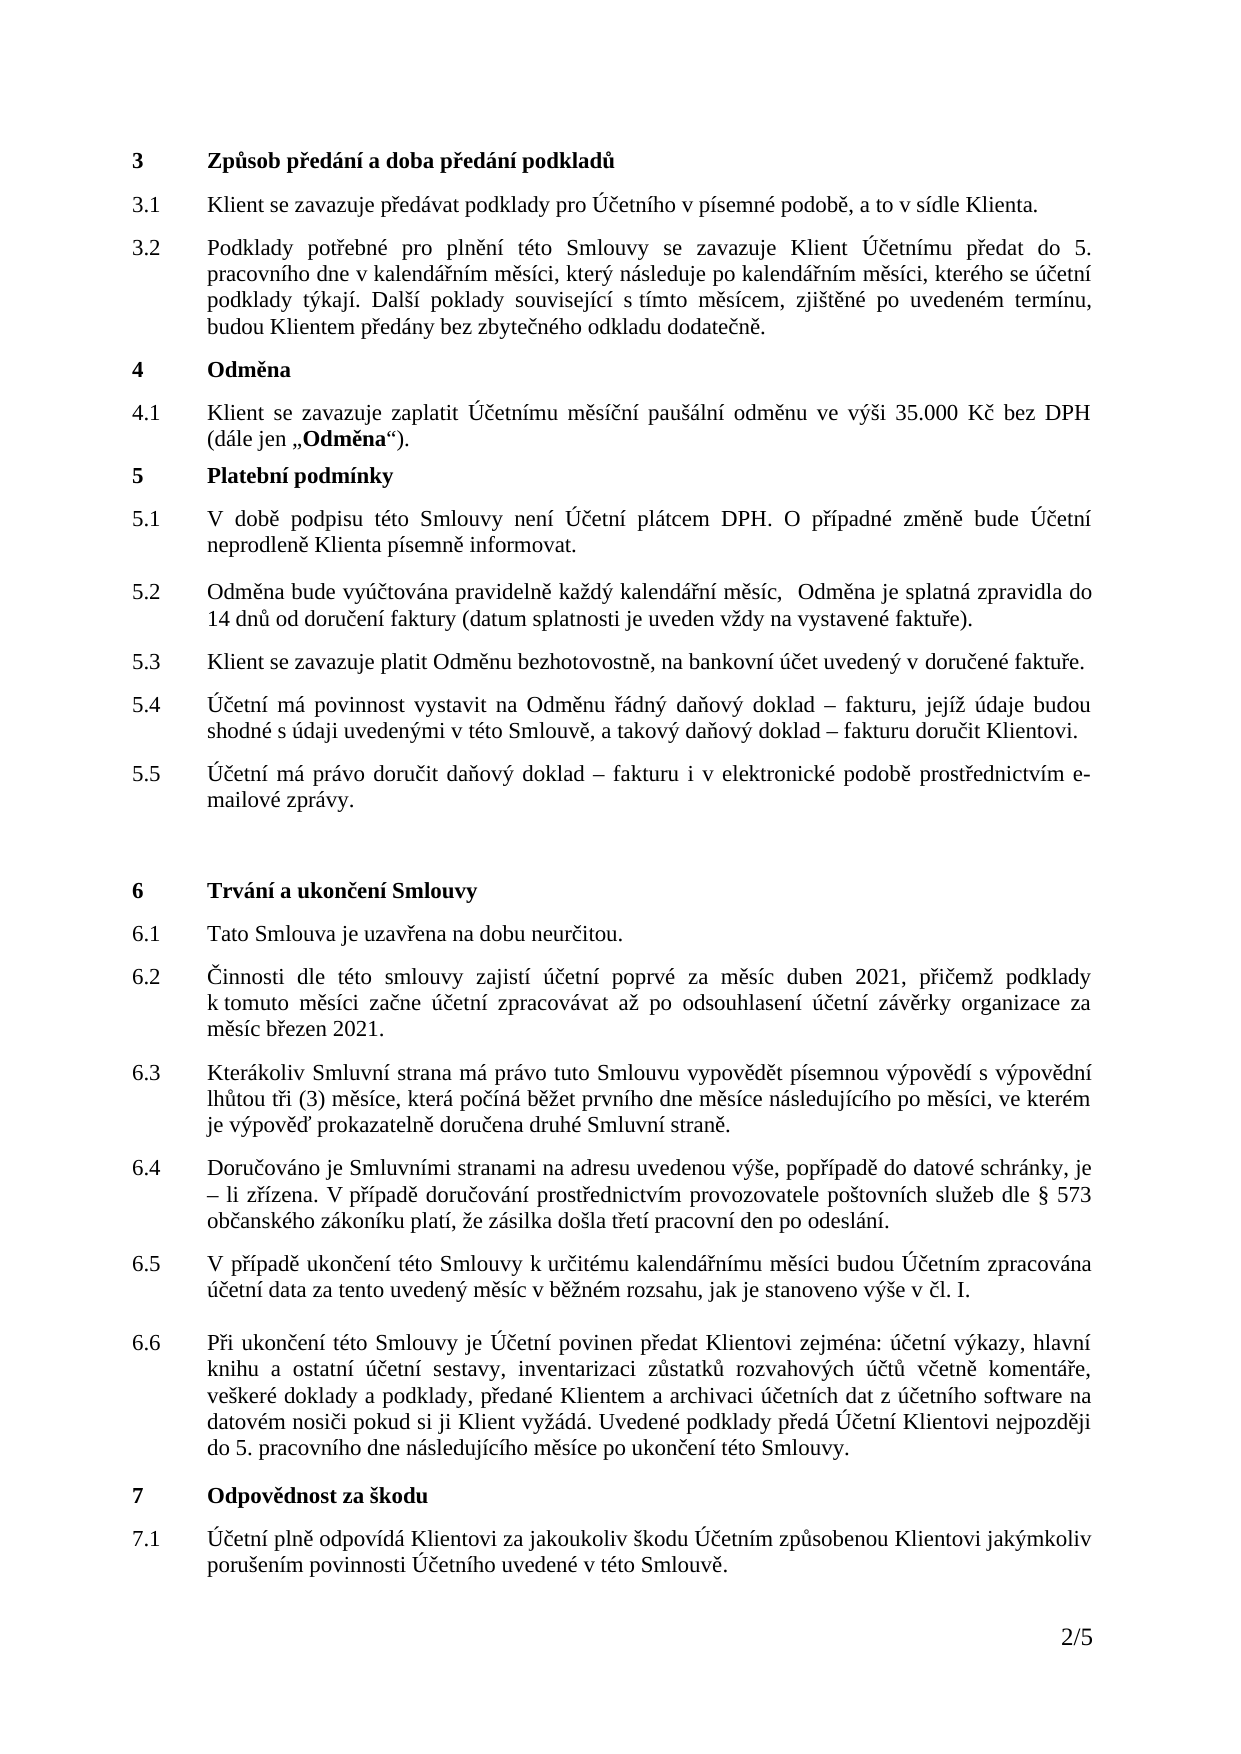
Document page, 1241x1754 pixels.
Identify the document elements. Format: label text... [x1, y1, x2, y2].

list V případě ukončení této Smlouvy k určitému kalendářnímu měsíci budou Účetním zpracována účetní data za tento uvedený měsíc v běžném rozsahu, jak je stanoveno výše v čl. I. [132, 1250, 1093, 1303]
list Účetní plně odpovídá Klientovi za jakoukoliv škodu Účetním způsobenou Klientovi jakýmkoliv porušením povinnosti Účetního uvedené v této Smlouvě. [132, 1525, 1093, 1577]
list Klient se zavazuje předávat podklady pro Účetního v písemné podobě, a to v sídle Klienta. [132, 191, 1093, 217]
list Účetní má povinnost vystavit na Odměnu řádný daňový doklad – fakturu, jejíž údaje budou shodné s údaji uvedenými v této Smlouvě, a takový daňový doklad – fakturu doručit Klientovi. [132, 691, 1093, 743]
list Činnosti dle této smlouvy zajistí účetní poprvé za měsíc duben 2021, přičemž podklady k tomuto měsíci začne účetní zpracovávat až po odsouhlasení účetní závěrky organizace za měsíc březen 2021. [132, 963, 1093, 1042]
list Tato Smlouva je uzavřena na dobu neurčitou. [132, 920, 1093, 946]
list Podklady potřebné pro plnění této Smlouvy se zavazuje Klient Účetnímu předat do 5. pracovního dne v kalendářním měsíci, který následuje po kalendářním měsíci, kterého se účetní podklady týkají. Další poklady související s tímto měsícem, zjištěné po uvedeném termínu, budou Klientem předány bez zbytečného odkladu dodatečně. [132, 234, 1093, 339]
list Trvání a ukončení Smlouvy [132, 877, 1093, 903]
list Při ukončení této Smlouvy je Účetní povinen předat Klientovi zejména: účetní výkazy, hlavní knihu a ostatní účetní sestavy, inventarizaci zůstatků rozvahových účtů včetně komentáře, veškeré doklady a podklady, předané Klientem a archivaci účetních dat z účetního software na datovém nosiči pokud si ji Klient vyžádá. Uvedené podklady předá Účetní Klientovi nejpozději do 5. pracovního dne následujícího měsíce po ukončení této Smlouvy. [132, 1329, 1093, 1461]
list Způsob předání a doba předání podkladů [132, 148, 1093, 174]
list Klient se zavazuje platit Odměnu bezhotovostně, na bankovní účet uvedený v doručené faktuře. [132, 648, 1093, 674]
list Doručováno je Smluvními stranami na adresu uvedenou výše, popřípadě do datové schránky, je – li zřízena. V případě doručování prostřednictvím provozovatele poštovních služeb dle § 573 občanského zákoníku platí, že zásilka došla třetí pracovní den po odeslání. [132, 1154, 1093, 1233]
list Odměna bude vyúčtována pravidelně každý kalendářní měsíc, Odměna je splatná zpravidla do 14 dnů od doručení faktury (datum splatnosti je uveden vždy na vystavené faktuře). [132, 578, 1093, 631]
list V době podpisu této Smlouvy není Účetní plátcem DPH. O případné změně bude Účetní neprodleně Klienta písemně informovat. [132, 505, 1093, 558]
list Odpovědnost za škodu [132, 1482, 1093, 1508]
list Odměna [132, 356, 1093, 382]
list Platební podmínky [132, 462, 1093, 488]
list Účetní má právo doručit daňový doklad – fakturu i v elektronické podobě prostřednictvím e-mailové zprávy. [132, 760, 1093, 813]
list Klient se zavazuje zaplatit Účetnímu měsíční paušální odměnu ve výši 35.000 Kč bez DPH (dále jen „Odměna“). [132, 399, 1093, 451]
list Kterákoliv Smluvní strana má právo tuto Smlouvu vypovědět písemnou výpovědí s výpovědní lhůtou tři (3) měsíce, která počíná běžet prvního dne měsíce následujícího po měsíci, ve kterém je výpověď prokazatelně doručena druhé Smluvní straně. [132, 1058, 1093, 1138]
